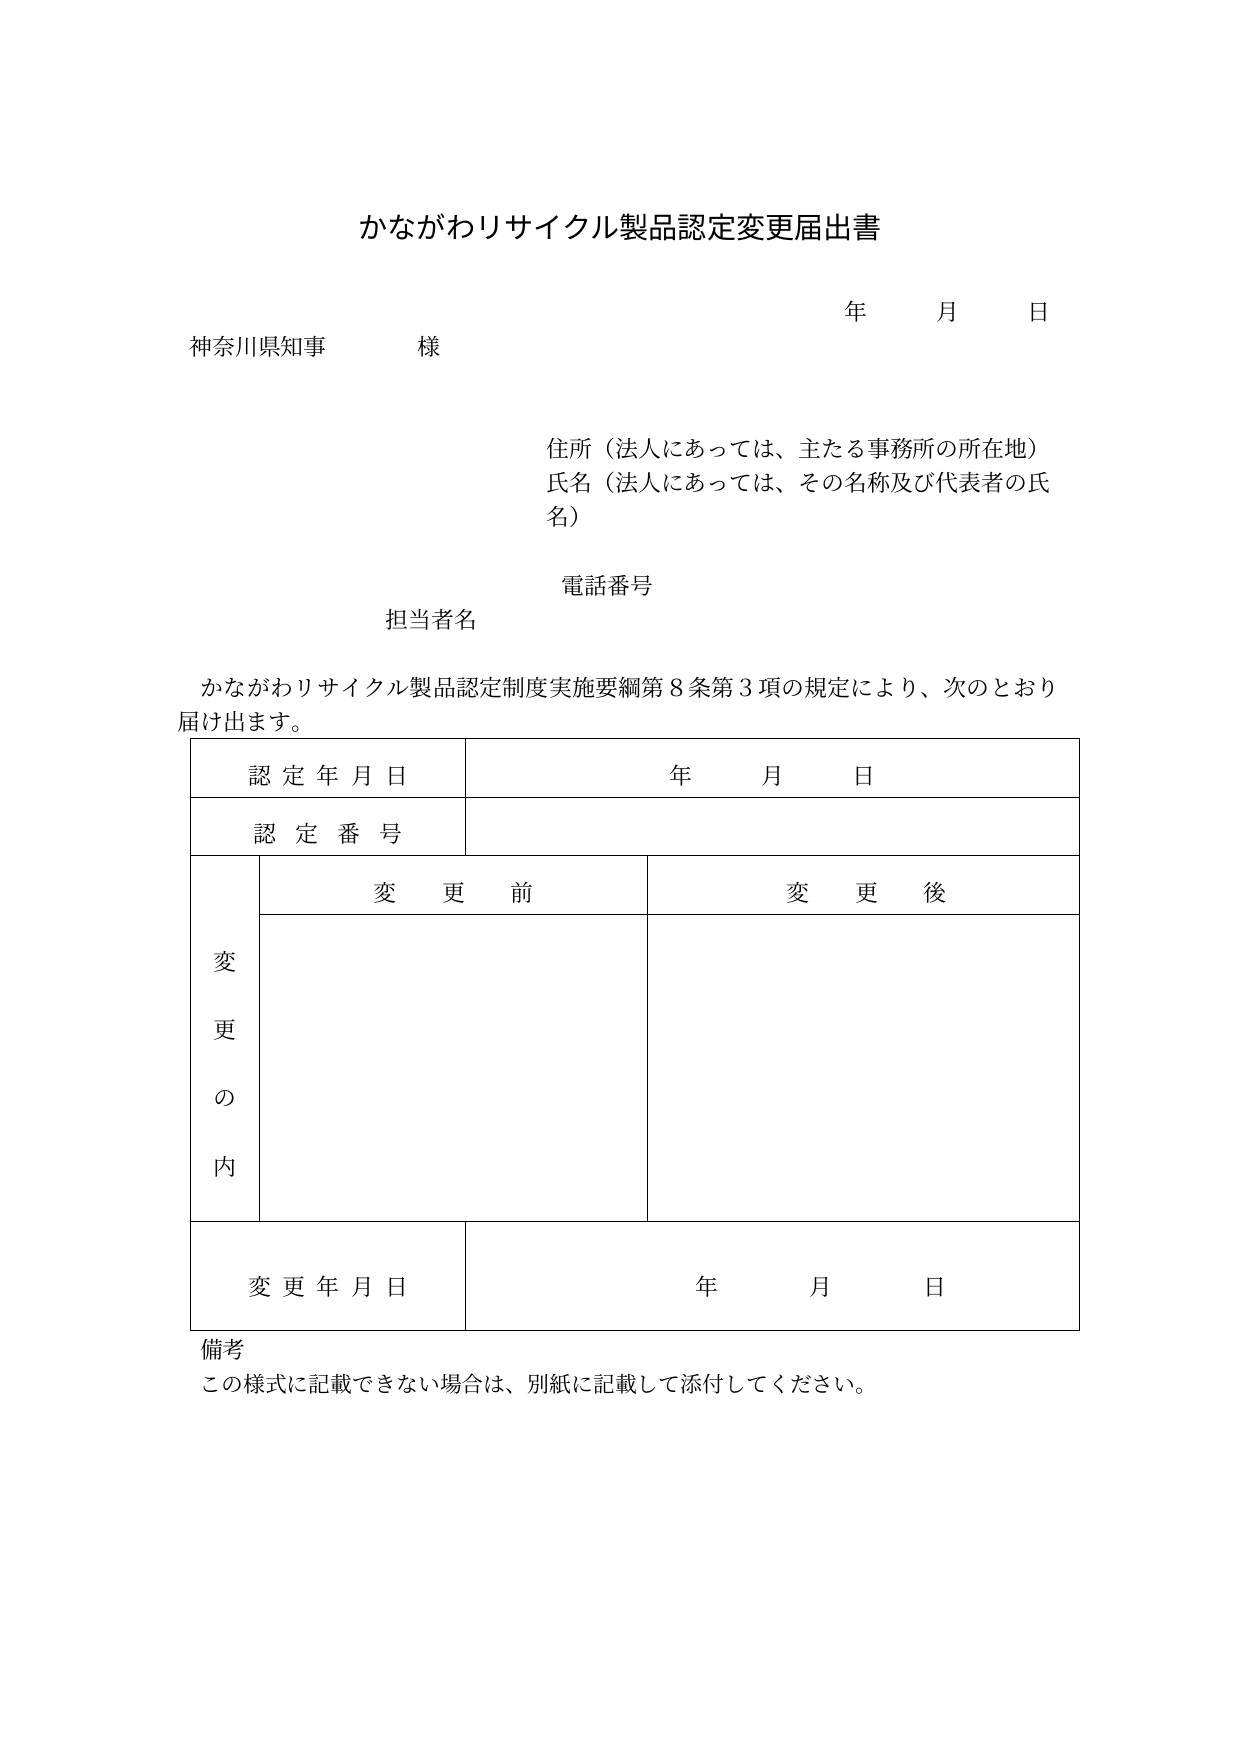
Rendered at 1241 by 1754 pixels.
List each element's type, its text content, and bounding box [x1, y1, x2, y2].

table_cell 認定番号 [191, 798, 465, 855]
table_header 認定年月日 [191, 739, 465, 797]
text 住所（法人にあっては、主たる事務所の所在地） 氏名（法人にあっては、その名称及び代表者の氏名） [546, 430, 1063, 533]
text 年 月 日 [177, 294, 1063, 328]
text かながわリサイクル製品認定制度実施要綱第８条第３項の規定により、次のとおり届け出ます。 [177, 669, 1063, 738]
table_cell [648, 915, 1079, 1221]
text 担当者名 [177, 601, 1063, 635]
text 備考 [177, 1331, 1063, 1366]
table_cell 年 月 日 [466, 1222, 1079, 1330]
table_cell 変 更 後 [648, 856, 1079, 914]
text かながわリサイクル製品認定変更届出書 [177, 191, 1063, 259]
text 電話番号 [177, 567, 1063, 601]
table_cell [466, 798, 1079, 855]
table_cell 変 更 の 内 容 [191, 856, 259, 1221]
table_cell 変更年月日 [191, 1222, 465, 1330]
text 神奈川県知事 様 [177, 328, 1063, 362]
table_header 年 月 日 [466, 739, 1079, 797]
table_cell [260, 915, 647, 1221]
table_cell 変 更 前 [260, 856, 647, 914]
text この様式に記載できない場合は、別紙に記載して添付してください。 [177, 1366, 1063, 1400]
